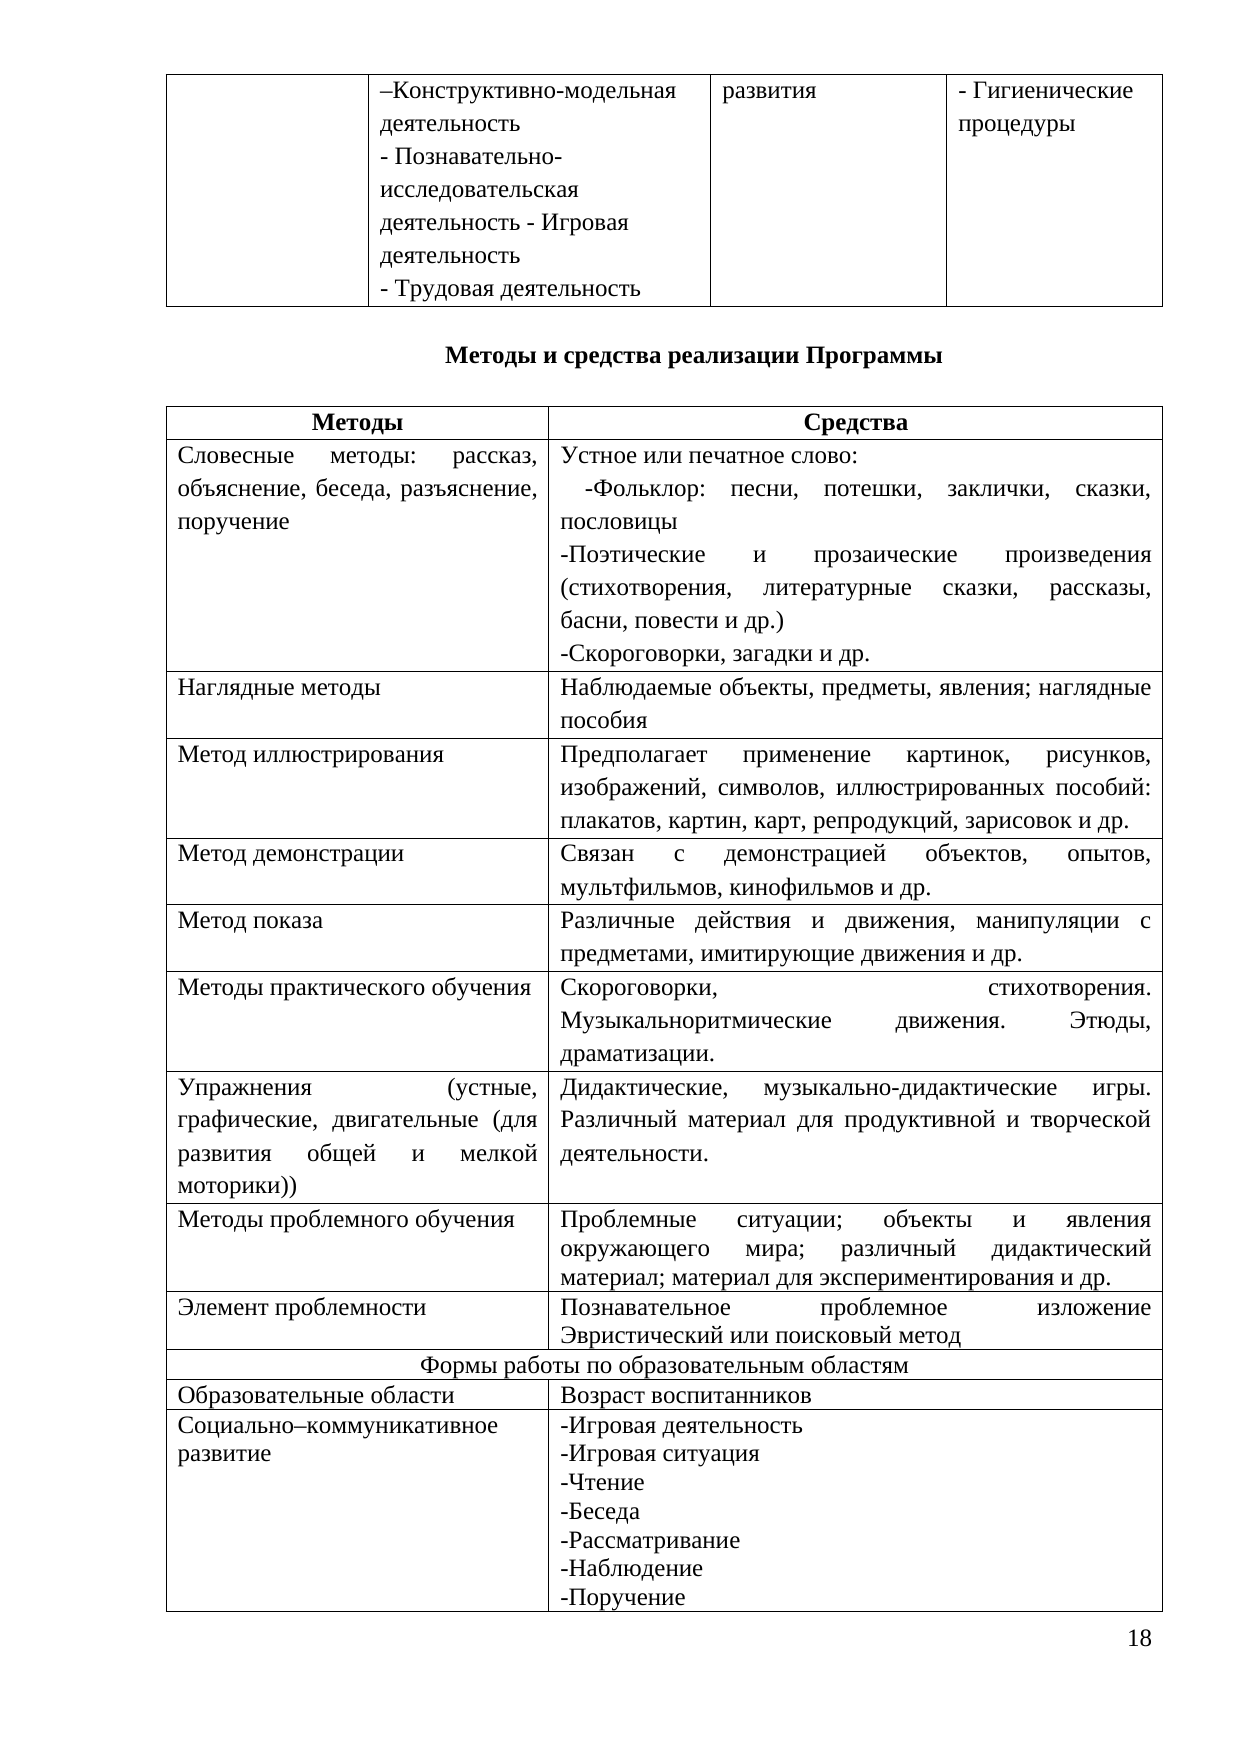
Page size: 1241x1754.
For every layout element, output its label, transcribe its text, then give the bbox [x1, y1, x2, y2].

table_cell Элемент проблемности [167, 1292, 548, 1349]
table_cell Метод демонстрации [167, 839, 548, 904]
table_cell Предполагает применение картинок, рисунков, изображений, символов, иллюстрированных пособий: плакатов, картин, карт, репродукций, зарисовок и др. [549, 739, 1162, 837]
table_cell Словесные методы: рассказ, объяснение, беседа, разъяснение, поручение [167, 440, 548, 671]
table_cell Связан с демонстрацией объектов, опытов, мультфильмов, кинофильмов и др. [549, 839, 1162, 904]
table_cell Образовательные области [167, 1380, 548, 1409]
table_cell Возраст воспитанников [549, 1380, 1162, 1409]
text Методы и средства реализации Программы [177, 340, 1152, 368]
table_cell Скороговорки, стихотворения. Музыкальноритмические движения. Этюды, драматизации. [549, 972, 1162, 1071]
table_cell Формы работы по образовательным областям [167, 1350, 1162, 1379]
table_cell Проблемные ситуации; объекты и явления окружающего мира; различный дидактический материал; материал для экспериментирования и др. [549, 1204, 1162, 1291]
table_cell Дидактические, музыкально-дидактические игры. Различный материал для продуктивной и творческой деятельности. [549, 1072, 1162, 1203]
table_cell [167, 1410, 548, 1611]
table_cell Устное или печатное слово: -Фольклор: песни, потешки, заклички, сказки, пословицы -Поэтические и прозаические произведения (стихотворения, литературные сказки, рассказы, басни, повести и др.) -Скороговорки, загадки и др. [549, 440, 1162, 671]
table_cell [369, 75, 710, 306]
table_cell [549, 1410, 1162, 1611]
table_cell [711, 75, 946, 306]
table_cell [947, 75, 1162, 306]
table_header Средства [549, 407, 1162, 439]
table_header Методы [167, 407, 548, 439]
table_cell Методы проблемного обучения [167, 1204, 548, 1291]
table_cell Различные действия и движения, манипуляции с предметами, имитирующие движения и др. [549, 905, 1162, 971]
table_cell Упражнения (устные, графические, двигательные (для развития общей и мелкой моторики)) [167, 1072, 548, 1203]
table_cell Наблюдаемые объекты, предметы, явления; наглядные пособия [549, 672, 1162, 738]
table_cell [167, 75, 368, 306]
table_cell Метод показа [167, 905, 548, 971]
table_cell Наглядные методы [167, 672, 548, 738]
table_cell Метод иллюстрирования [167, 739, 548, 837]
table_cell Методы практического обучения [167, 972, 548, 1071]
table_cell Познавательное проблемное изложение Эвристический или поисковый метод [549, 1292, 1162, 1349]
